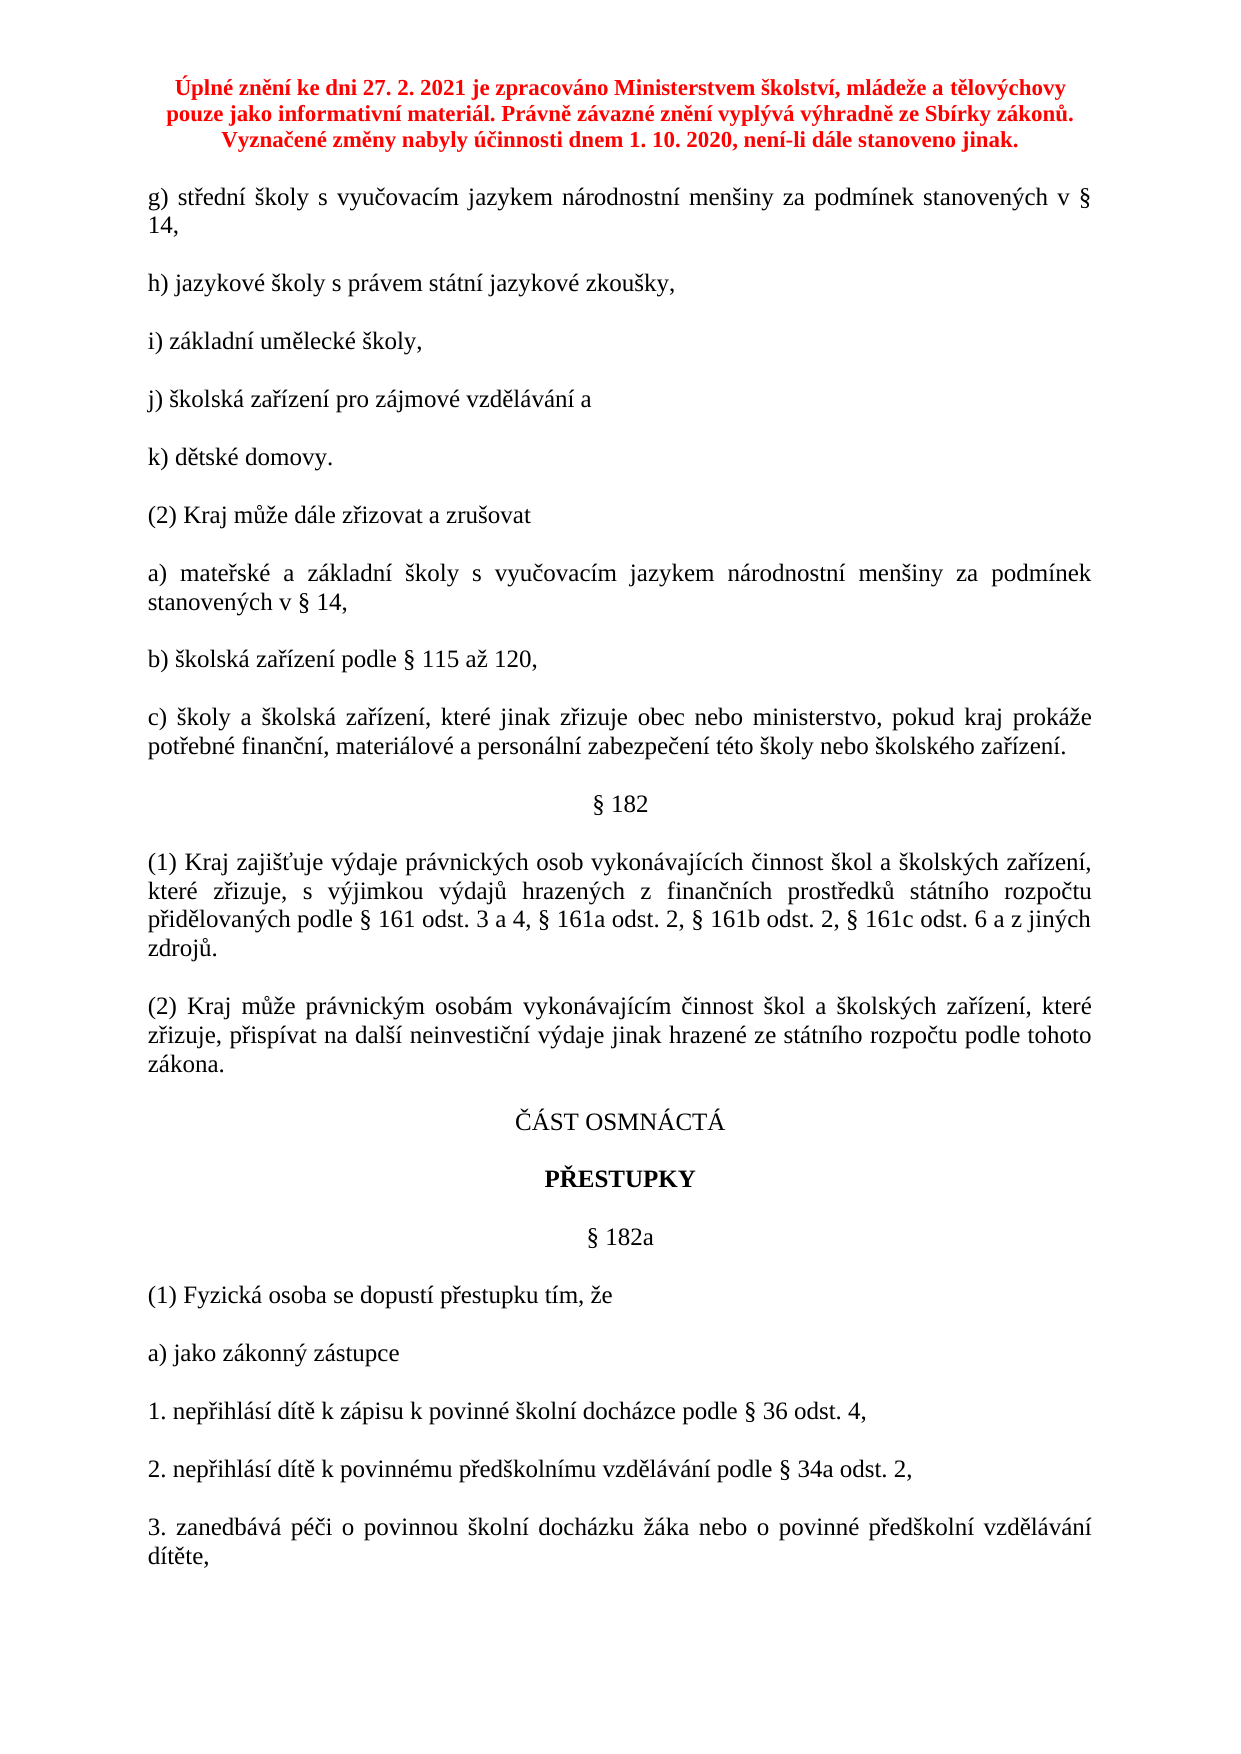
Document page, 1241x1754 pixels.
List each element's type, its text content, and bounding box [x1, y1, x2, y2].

text a) mateřské a základní školy s vyučovacím jazykem národnostní menšiny za podmínek stanovených v § 14, [148, 558, 1093, 615]
text 2. nepřihlásí dítě k povinnému předškolnímu vzdělávání podle § 34a odst. 2, [148, 1454, 1093, 1483]
text h) jazykové školy s právem státní jazykové zkoušky, [148, 268, 1093, 297]
text g) střední školy s vyučovacím jazykem národnostní menšiny za podmínek stanovených v § 14, [148, 182, 1093, 239]
text k) dětské domovy. [148, 442, 1093, 471]
text 1. nepřihlásí dítě k zápisu k povinné školní docházce podle § 36 odst. 4, [148, 1396, 1093, 1425]
text ČÁST OSMNÁCTÁ [148, 1107, 1093, 1135]
text (2) Kraj může právnickým osobám vykonávajícím činnost škol a školských zařízení, které zřizuje, přispívat na další neinvestiční výdaje jinak hrazené ze státního rozpočtu podle tohoto zákona. [148, 991, 1093, 1077]
text a) jako zákonný zástupce [148, 1338, 1093, 1367]
text (1) Kraj zajišťuje výdaje právnických osob vykonávajících činnost škol a školských zařízení, které zřizuje, s výjimkou výdajů hrazených z finančních prostředků státního rozpočtu přidělovaných podle § 161 odst. 3 a 4, § 161a odst. 2, § 161b odst. 2, § 161c odst. 6 a z jiných zdrojů. [148, 847, 1093, 962]
text (2) Kraj může dále zřizovat a zrušovat [148, 500, 1093, 529]
text 3. zanedbává péči o povinnou školní docházku žáka nebo o povinné předškolní vzdělávání dítěte, [148, 1512, 1093, 1569]
text b) školská zařízení podle § 115 až 120, [148, 644, 1093, 673]
text i) základní umělecké školy, [148, 326, 1093, 355]
text § 182a [148, 1222, 1093, 1251]
text PŘESTUPKY [148, 1164, 1093, 1193]
text j) školská zařízení pro zájmové vzdělávání a [148, 384, 1093, 413]
text c) školy a školská zařízení, které jinak zřizuje obec nebo ministerstvo, pokud kraj prokáže potřebné finanční, materiálové a personální zabezpečení této školy nebo školského zařízení. [148, 702, 1093, 760]
text § 182 [148, 789, 1093, 818]
text (1) Fyzická osoba se dopustí přestupku tím, že [148, 1280, 1093, 1309]
